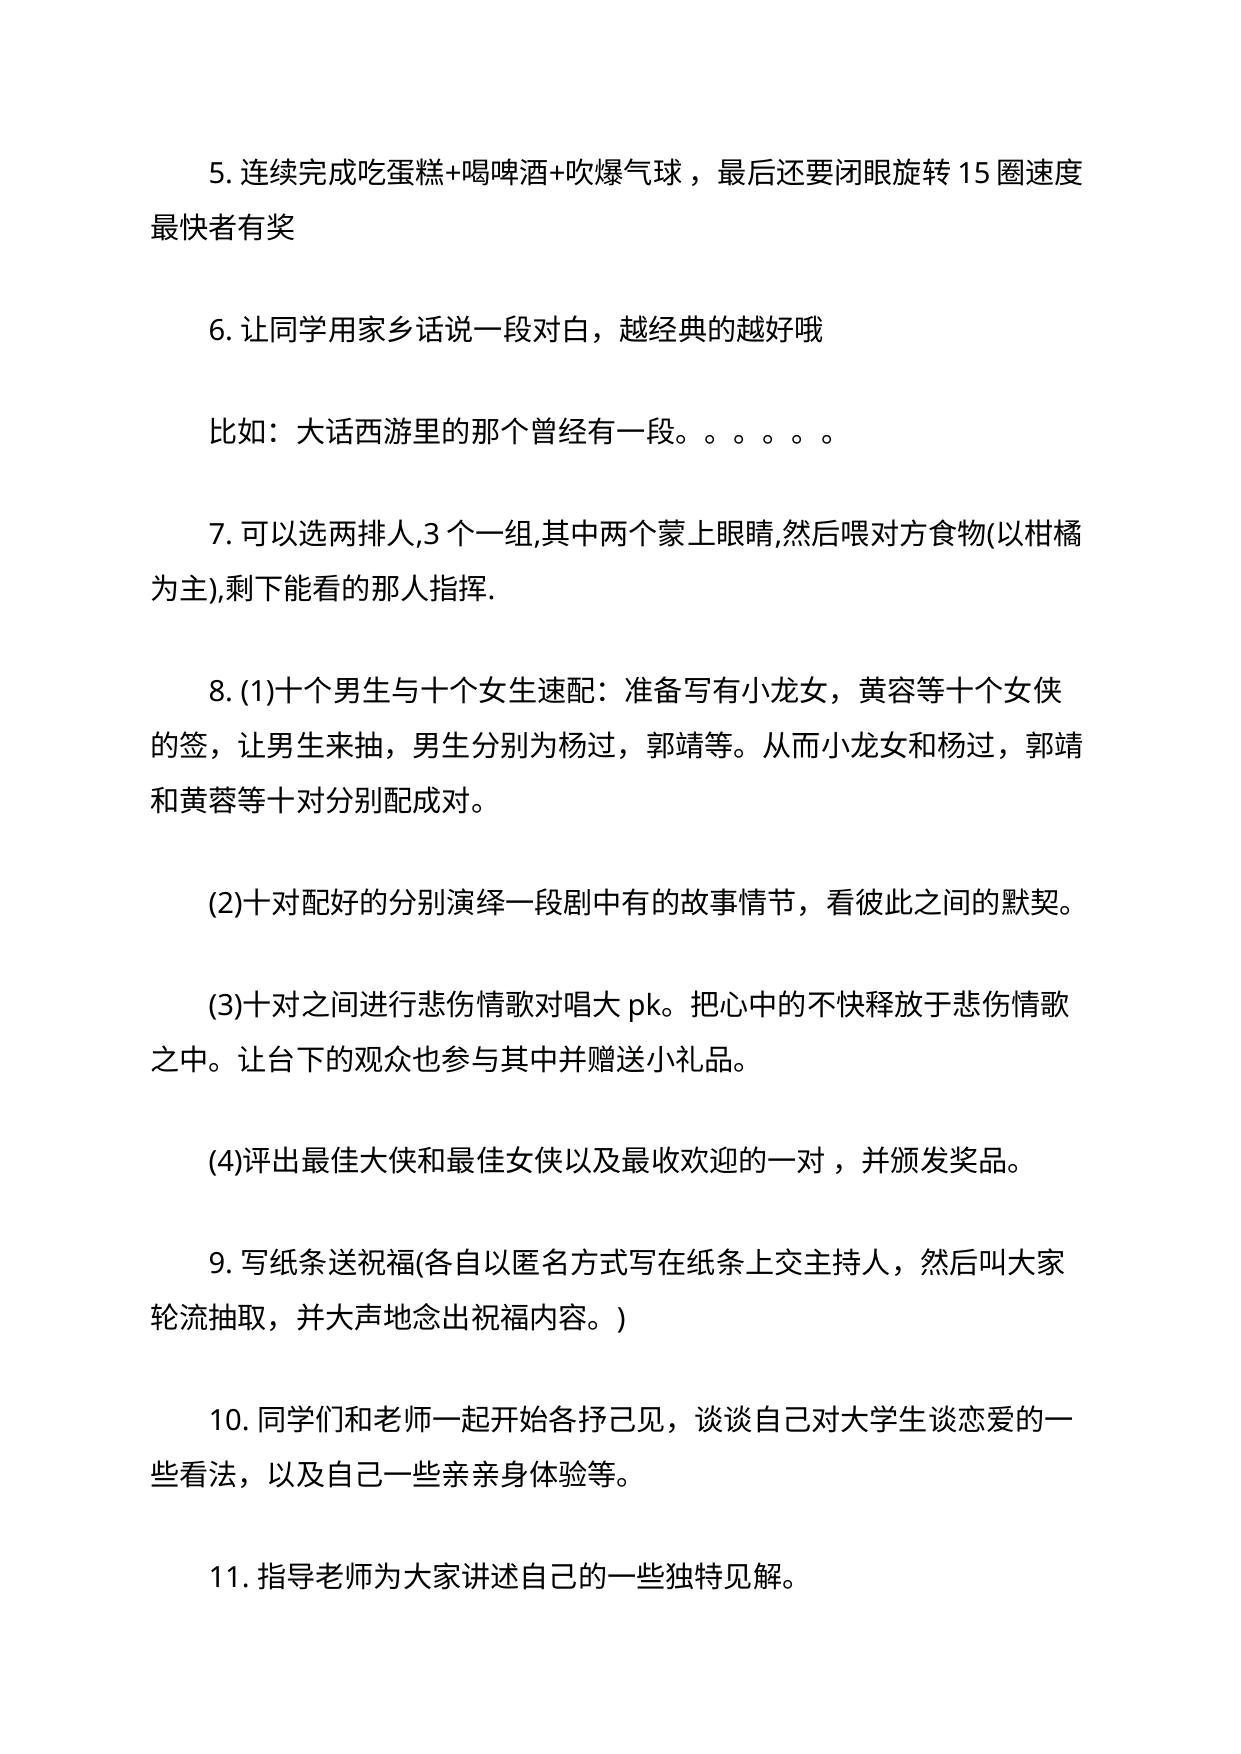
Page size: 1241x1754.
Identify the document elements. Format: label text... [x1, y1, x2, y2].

text (3)十对之间进行悲伤情歌对唱大pk。把心中的不快释放于悲伤情歌之中。让台下的观众也参与其中并赠送小礼品。 [150, 981, 1090, 1078]
text (4)评出最佳大侠和最佳女侠以及最收欢迎的一对 ，并颁发奖品。 [150, 1138, 1090, 1180]
text 8. (1)十个男生与十个女生速配：准备写有小龙女，黄容等十个女侠的签，让男生来抽，男生分别为杨过，郭靖等。从而小龙女和杨过，郭靖和黄蓉等十对分别配成对。 [150, 667, 1090, 820]
text (2)十对配好的分别演绎一段剧中有的故事情节，看彼此之间的默契。 [150, 879, 1090, 922]
text 9. 写纸条送祝福(各自以匿名方式写在纸条上交主持人，然后叫大家轮流抽取，并大声地念出祝福内容。) [150, 1240, 1090, 1337]
text 11. 指导老师为大家讲述自己的一些独特见解。 [150, 1554, 1090, 1596]
text 6. 让同学用家乡话说一段对白，越经典的越好哦 [150, 307, 1090, 349]
text 5. 连续完成吃蛋糕+喝啤酒+吹爆气球 ，最后还要闭眼旋转15圈速度最快者有奖 [150, 150, 1090, 247]
text 比如：大话西游里的那个曾经有一段。。。。。。 [150, 409, 1090, 451]
text 7. 可以选两排人,3个一组,其中两个蒙上眼睛,然后喂对方食物(以柑橘为主),剩下能看的那人指挥. [150, 511, 1090, 608]
text 10. 同学们和老师一起开始各抒己见，谈谈自己对大学生谈恋爱的一些看法，以及自己一些亲亲身体验等。 [150, 1397, 1090, 1494]
